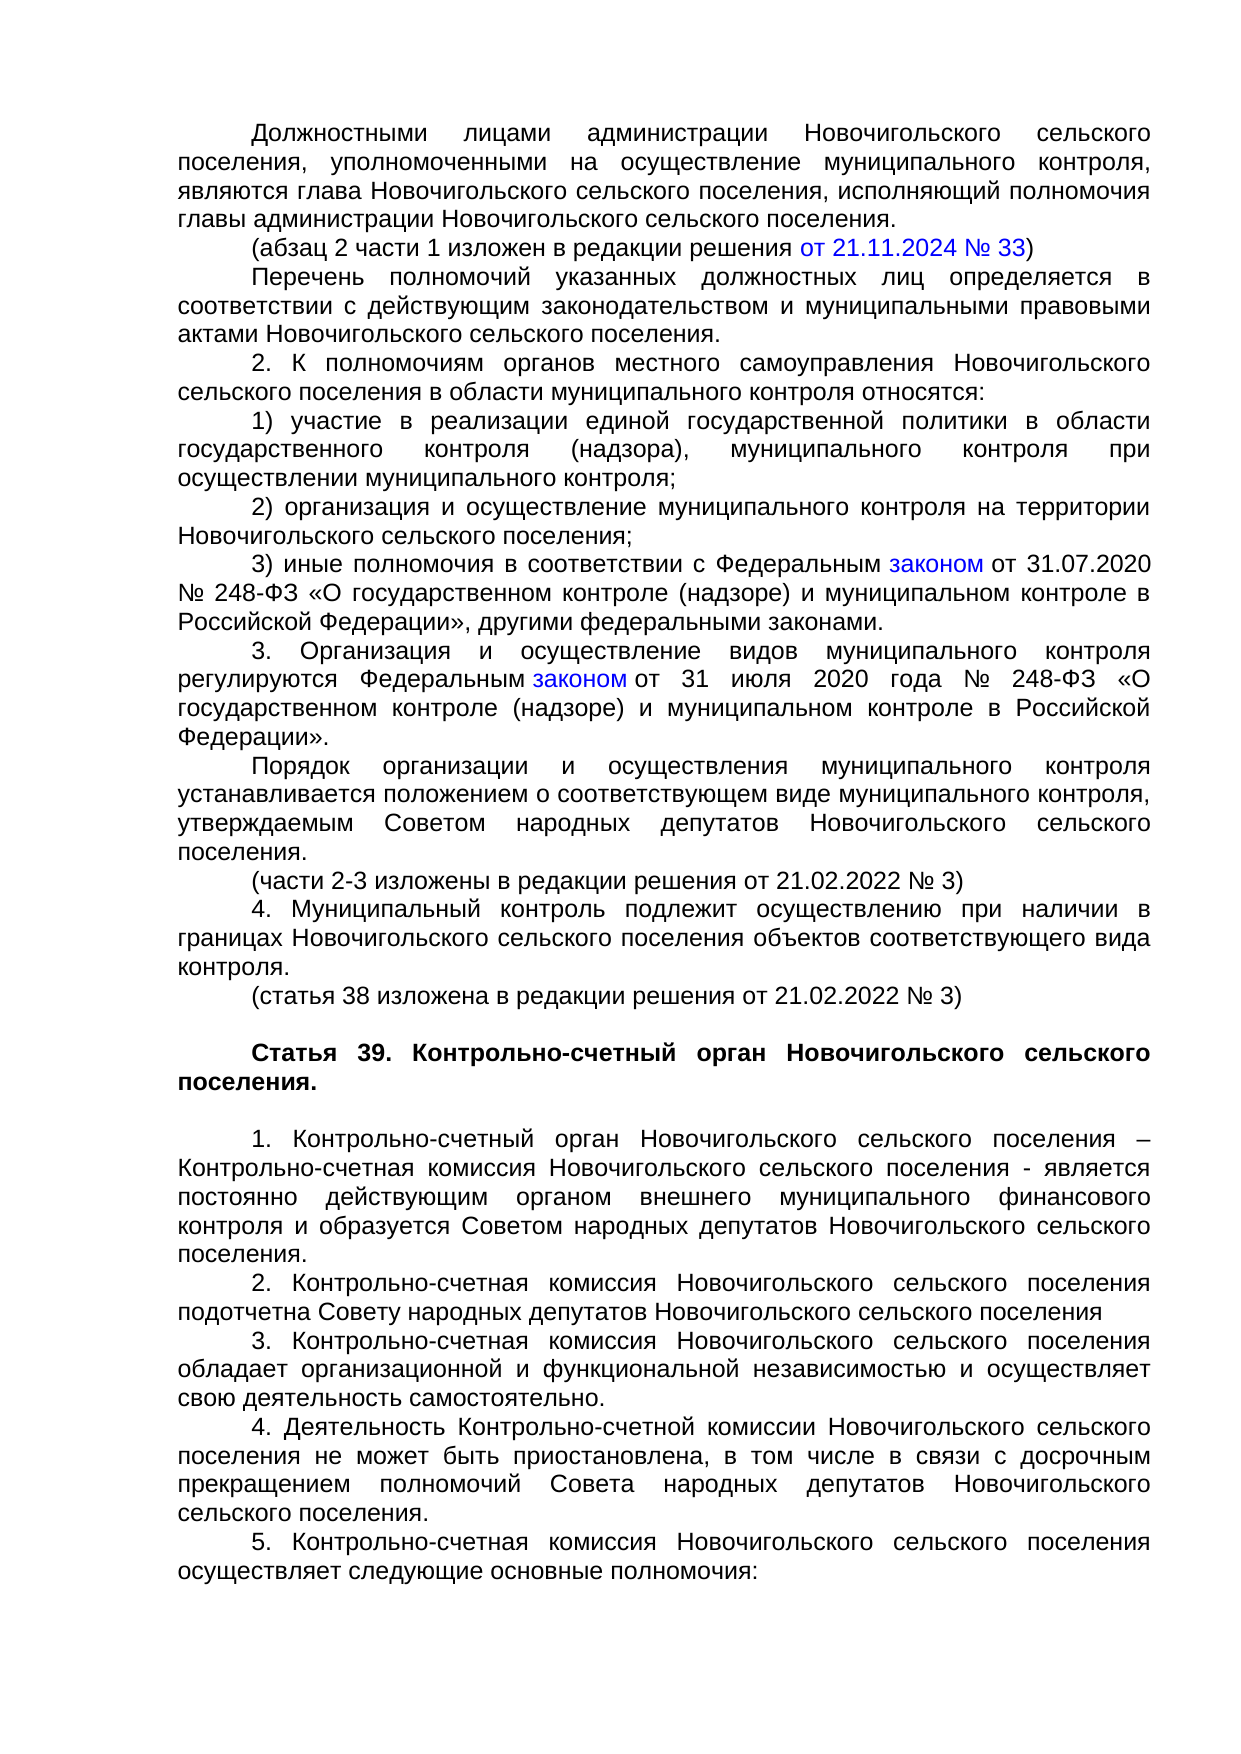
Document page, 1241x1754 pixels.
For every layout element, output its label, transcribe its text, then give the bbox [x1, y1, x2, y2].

text 3. Организация и осуществление видов муниципального контроля регулируются Федеральным законом от 31 июля 2020 года № 248-ФЗ «О государственном контроле (надзоре) и муниципальном контроле в Российской Федерации». [177, 636, 1152, 751]
text 2. Контрольно-счетная комиссия Новочигольского сельского поселения подотчетна Совету народных депутатов Новочигольского сельского поселения [177, 1268, 1152, 1326]
text 4. Муниципальный контроль подлежит осуществлению при наличии в границах Новочигольского сельского поселения объектов соответствующего вида контроля. [177, 894, 1152, 981]
text (части 2-3 изложены в редакции решения от 21.02.2022 № 3) [177, 866, 1152, 894]
text (статья 38 изложена в редакции решения от 21.02.2022 № 3) [177, 981, 1152, 1009]
text 2) организация и осуществление муниципального контроля на территории Новочигольского сельского поселения; [177, 492, 1152, 549]
text 4. Деятельность Контрольно-счетной комиссии Новочигольского сельского поселения не может быть приостановлена, в том числе в связи с досрочным прекращением полномочий Совета народных депутатов Новочигольского сельского поселения. [177, 1412, 1152, 1527]
text 1. Контрольно-счетный орган Новочигольского сельского поселения – Контрольно-счетная комиссия Новочигольского сельского поселения - является постоянно действующим органом внешнего муниципального финансового контроля и образуется Советом народных депутатов Новочигольского сельского поселения. [177, 1124, 1152, 1268]
text 2. К полномочиям органов местного самоуправления Новочигольского сельского поселения в области муниципального контроля относятся: [177, 348, 1152, 406]
text Порядок организации и осуществления муниципального контроля устанавливается положением о соответствующем виде муниципального контроля, утверждаемым Советом народных депутатов Новочигольского сельского поселения. [177, 751, 1152, 866]
text 1) участие в реализации единой государственной политики в области государственного контроля (надзора), муниципального контроля при осуществлении муниципального контроля; [177, 406, 1152, 492]
text 3. Контрольно-счетная комиссия Новочигольского сельского поселения обладает организационной и функциональной независимостью и осуществляет свою деятельность самостоятельно. [177, 1326, 1152, 1412]
text Статья 39. Контрольно-счетный орган Новочигольского сельского поселения. [177, 1038, 1152, 1096]
text (абзац 2 части 1 изложен в редакции решения от 21.11.2024 № 33) [177, 233, 1152, 262]
text Перечень полномочий указанных должностных лиц определяется в соответствии с действующим законодательством и муниципальными правовыми актами Новочигольского сельского поселения. [177, 262, 1152, 348]
text 5. Контрольно-счетная комиссия Новочигольского сельского поселения осуществляет следующие основные полномочия: [177, 1527, 1152, 1584]
text Должностными лицами администрации Новочигольского сельского поселения, уполномоченными на осуществление муниципального контроля, являются глава Новочигольского сельского поселения, исполняющий полномочия главы администрации Новочигольского сельского поселения. [177, 118, 1152, 233]
text 3) иные полномочия в соответствии с Федеральным законом от 31.07.2020 № 248-ФЗ «О государственном контроле (надзоре) и муниципальном контроле в Российской Федерации», другими федеральными законами. [177, 549, 1152, 636]
